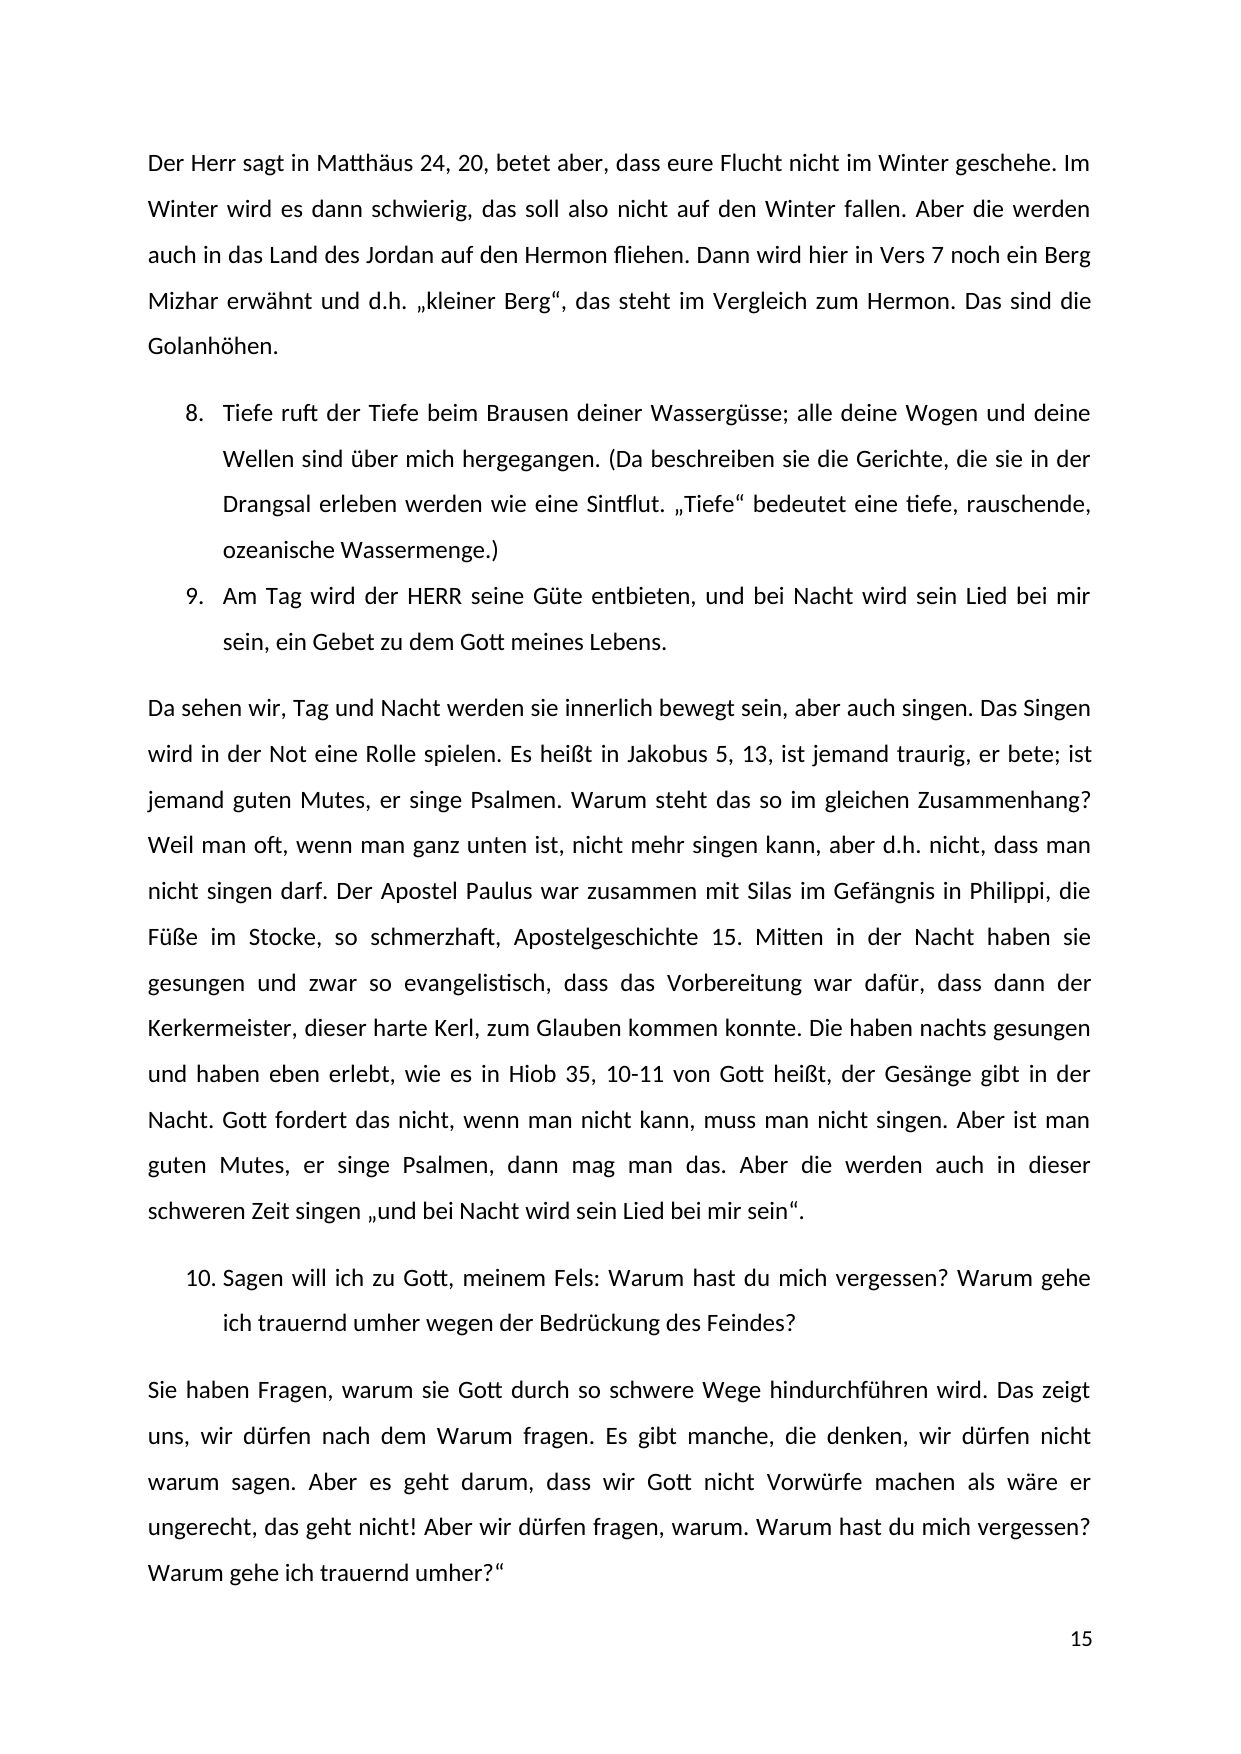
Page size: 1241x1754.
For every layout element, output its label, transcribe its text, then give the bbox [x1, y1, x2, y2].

text Da sehen wir, Tag und Nacht werden sie innerlich bewegt sein, aber auch singen. Das Singen wird in der Not eine Rolle spielen. Es heißt in Jakobus 5, 13, ist jemand traurig, er bete; ist jemand guten Mutes, er singe Psalmen. Warum steht das so im gleichen Zusammenhang? Weil man oft, wenn man ganz unten ist, nicht mehr singen kann, aber d.h. nicht, dass man nicht singen darf. Der Apostel Paulus war zusammen mit Silas im Gefängnis in Philippi, die Füße im Stocke, so schmerzhaft, Apostelgeschichte 15. Mitten in der Nacht haben sie gesungen und zwar so evangelistisch, dass das Vorbereitung war dafür, dass dann der Kerkermeister, dieser harte Kerl, zum Glauben kommen konnte. Die haben nachts gesungen und haben eben erlebt, wie es in Hiob 35, 10-11 von Gott heißt, der Gesänge gibt in der Nacht. Gott fordert das nicht, wenn man nicht kann, muss man nicht singen. Aber ist man guten Mutes, er singe Psalmen, dann mag man das. Aber die werden auch in dieser schweren Zeit singen „und bei Nacht wird sein Lied bei mir sein“. [148, 692, 1093, 1226]
list Sagen will ich zu Gott, meinem Fels: Warum hast du mich vergessen? Warum gehe ich trauernd umher wegen der Bedrückung des Feindes? [185, 1262, 1093, 1338]
text Sie haben Fragen, warum sie Gott durch so schwere Wege hindurchführen wird. Das zeigt uns, wir dürfen nach dem Warum fragen. Es gibt manche, die denken, wir dürfen nicht warum sagen. Aber es geht darum, dass wir Gott nicht Vorwürfe machen als wäre er ungerecht, das geht nicht! Aber wir dürfen fragen, warum. Warum hast du mich vergessen? Warum gehe ich trauernd umher?“ [148, 1374, 1093, 1588]
text Der Herr sagt in Matthäus 24, 20, betet aber, dass eure Flucht nicht im Winter geschehe. Im Winter wird es dann schwierig, das soll also nicht auf den Winter fallen. Aber die werden auch in das Land des Jordan auf den Hermon fliehen. Dann wird hier in Vers 7 noch ein Berg Mizhar erwähnt und d.h. „kleiner Berg“, das steht im Vergleich zum Hermon. Das sind die Golanhöhen. [148, 148, 1093, 361]
list Am Tag wird der HERR seine Güte entbieten, und bei Nacht wird sein Lied bei mir sein, ein Gebet zu dem Gott meines Lebens. [185, 580, 1093, 656]
list Tiefe ruft der Tiefe beim Brausen deiner Wassergüsse; alle deine Wogen und deine Wellen sind über mich hergegangen. (Da beschreiben sie die Gerichte, die sie in der Drangsal erleben werden wie eine Sintflut. „Tiefe“ bedeutet eine tiefe, rauschende, ozeanische Wassermenge.) [185, 397, 1093, 565]
